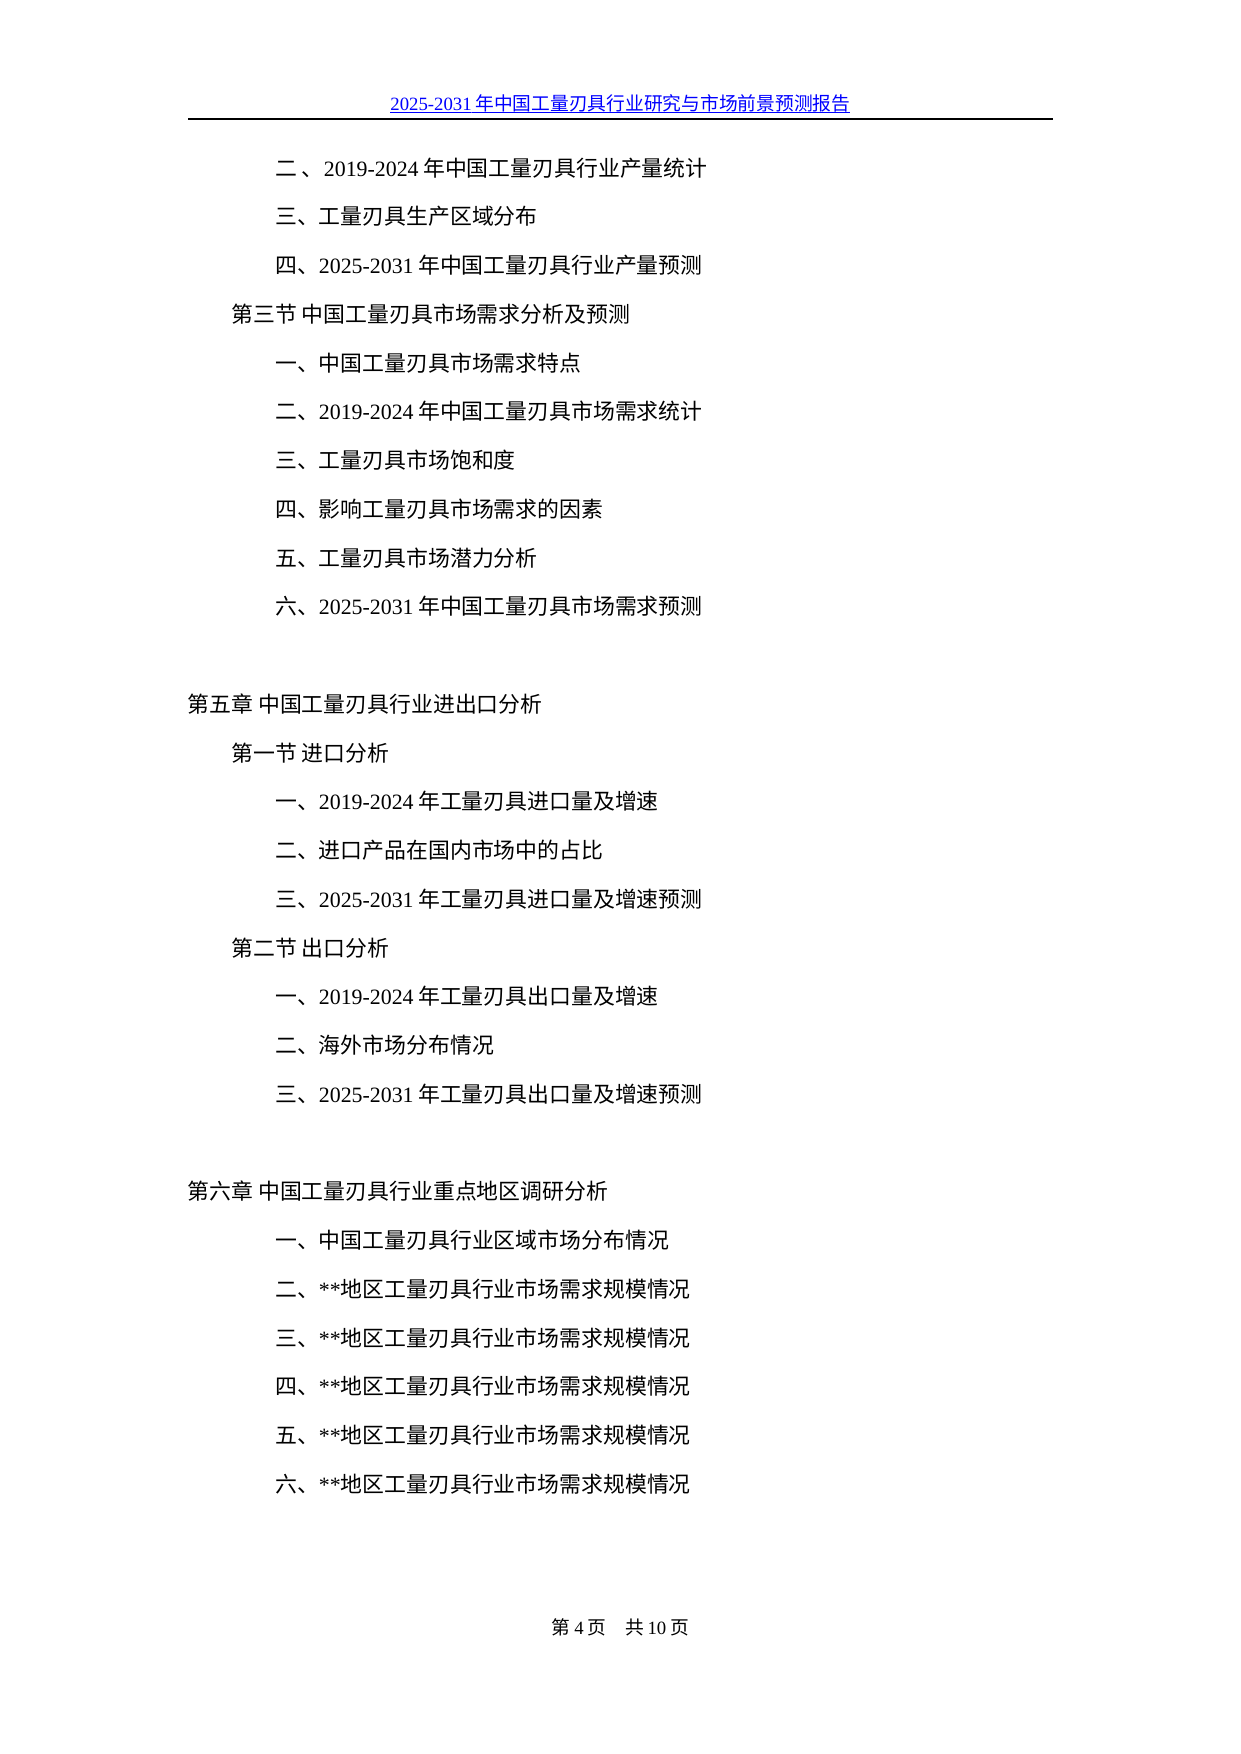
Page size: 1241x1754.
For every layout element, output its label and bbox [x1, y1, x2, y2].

text [187, 150, 1053, 1499]
